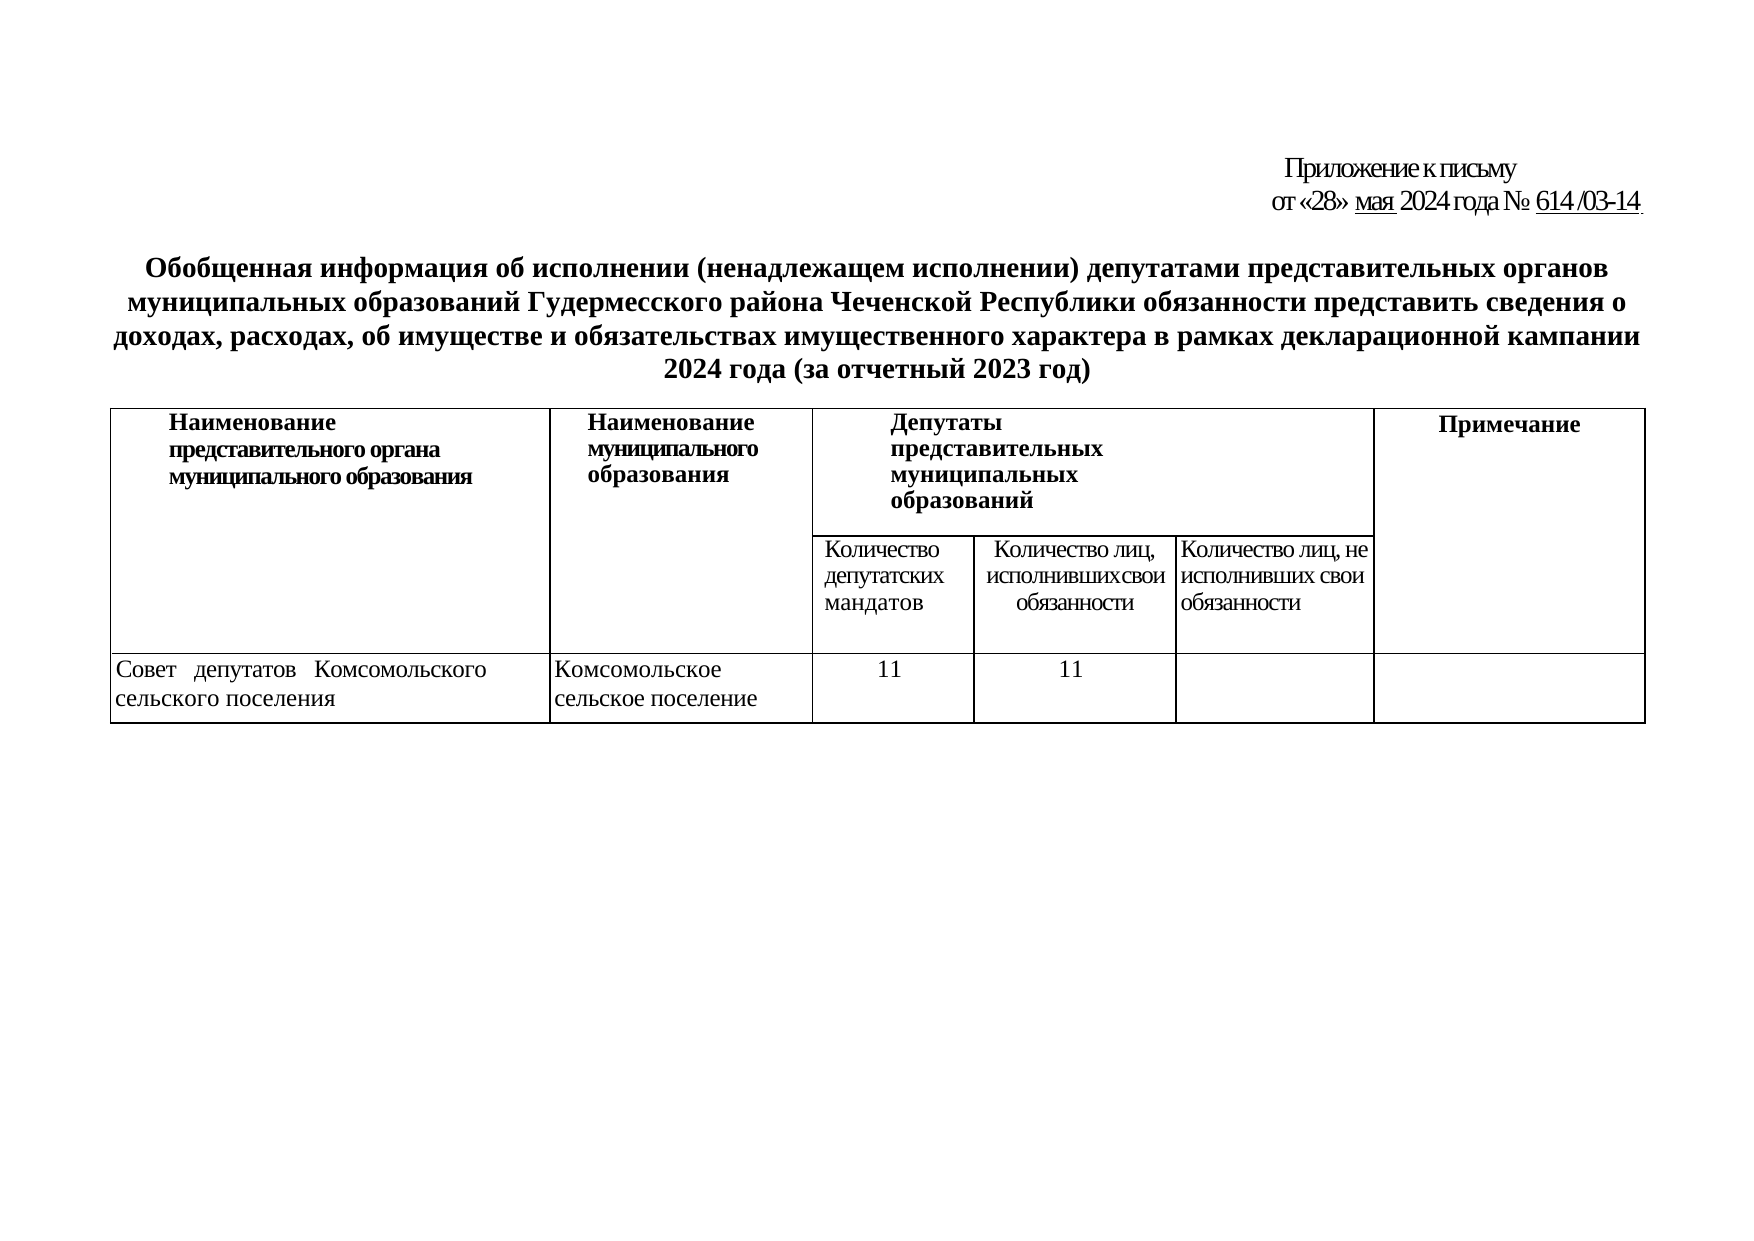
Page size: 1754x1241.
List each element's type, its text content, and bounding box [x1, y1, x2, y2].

text Обобщенная информация об исполнении (ненадлежащем исполнении) депутатами представительных органов муниципальных образований Гудермесского района Чеченской Республики обязанности представить сведения о доходах, расходах, об имуществе и обязательствах имущественного характера в рамках декларационной кампании 2024 года (за отчетный 2023 год) [111, 251, 1643, 385]
table_cell Совет депутатов Комсомольского сельского поселения [111, 654, 549, 722]
table_cell [1375, 654, 1644, 722]
table_cell [1177, 654, 1373, 722]
table_cell 11 [975, 654, 1175, 722]
table_header Примечание [1375, 409, 1644, 652]
table_header Наименование представительного органа муниципального образования [111, 409, 549, 652]
table_cell Комсомольское сельское поселение [551, 654, 812, 722]
table_cell Количество депутатских мандатов [813, 537, 973, 652]
table_cell Количество лиц, не исполнивших свои обязанности [1177, 537, 1373, 652]
table_cell Количество лиц, исполнившихсвои обязанности [975, 537, 1175, 652]
text Приложение к письму [1086, 150, 1643, 183]
table_cell 11 [813, 654, 973, 722]
text от «28» мая 2024 года № 614 /03-14 [111, 183, 1643, 217]
table_header Депутаты представительных муниципальных образований [813, 409, 1373, 535]
table_header Наименование муниципального образования [551, 409, 812, 652]
